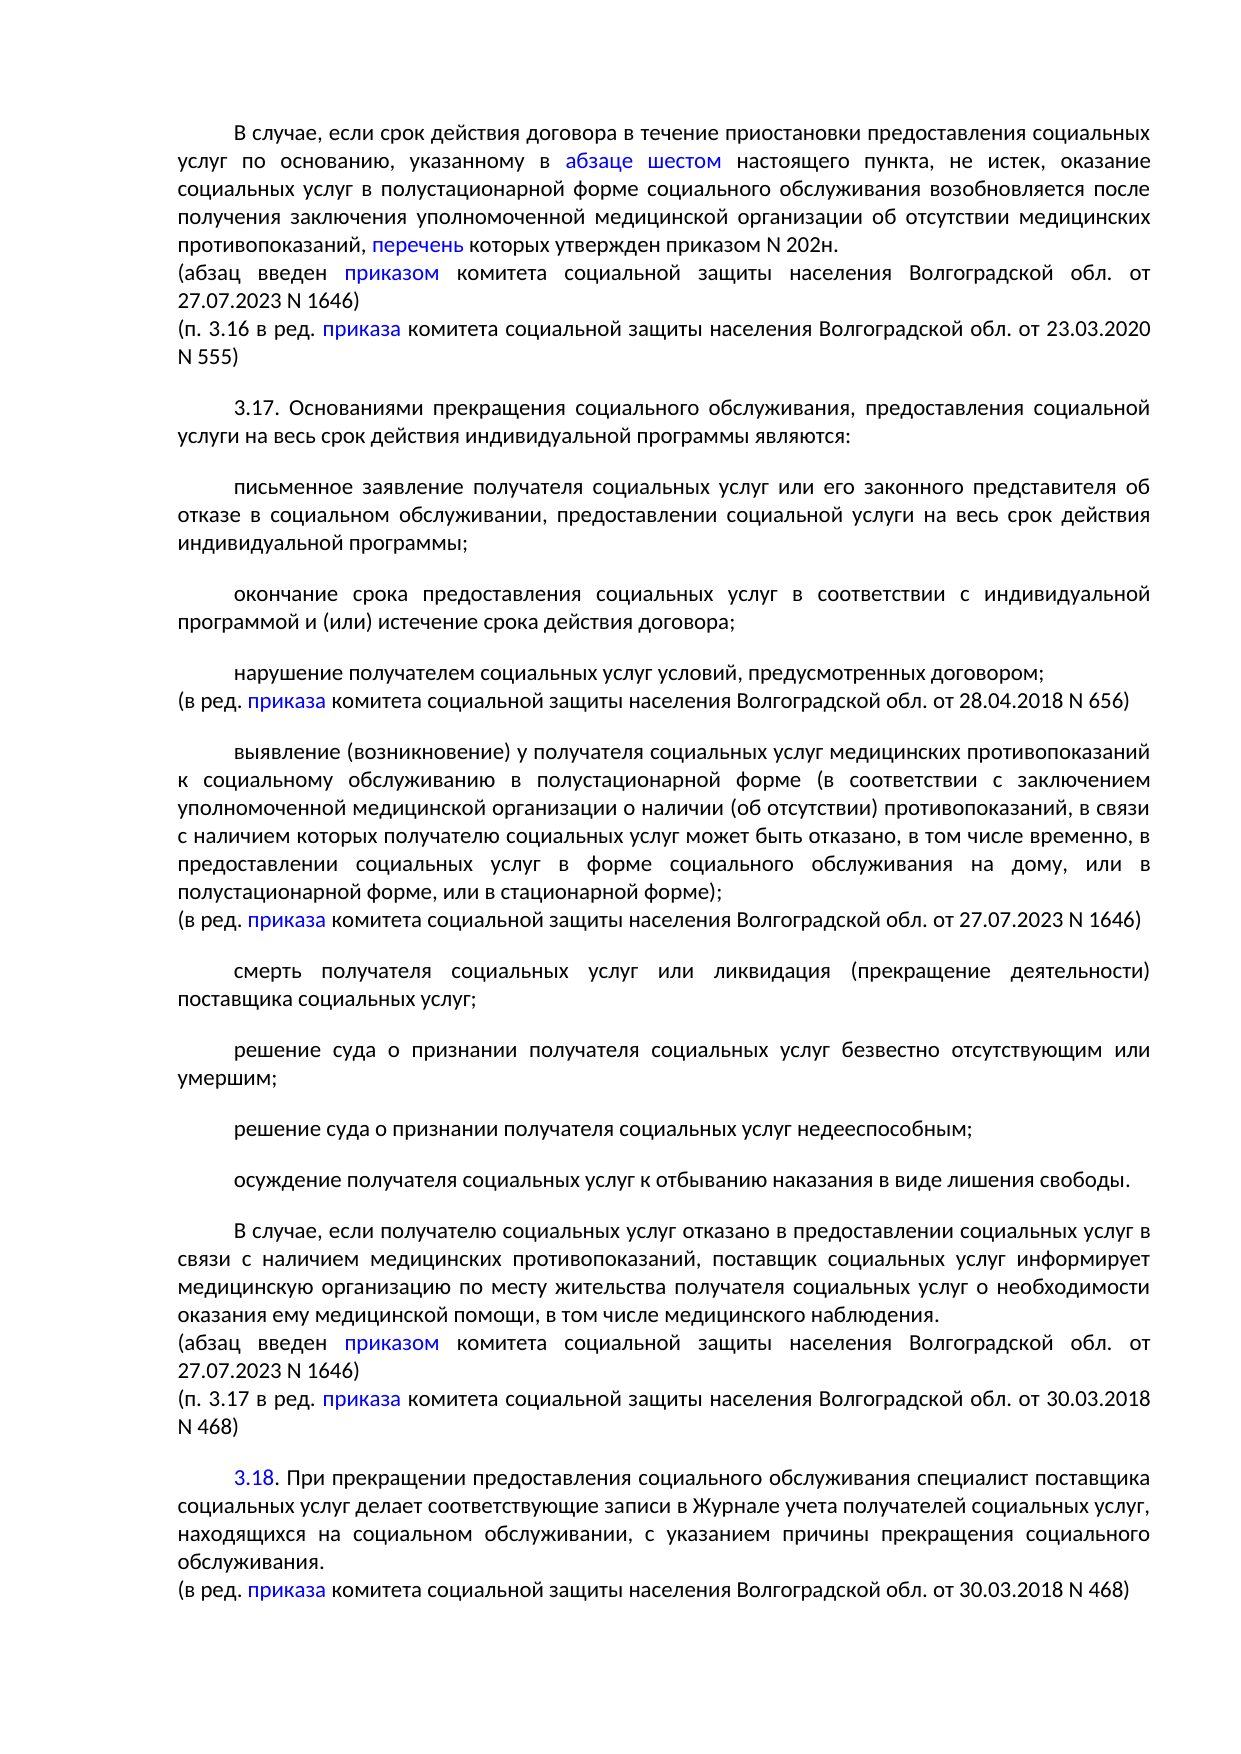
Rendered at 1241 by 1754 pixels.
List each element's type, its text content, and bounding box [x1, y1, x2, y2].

text (п. 3.17 в ред. приказа комитета социальной защиты населения Волгоградской обл. от 30.03.2018 N 468) [177, 1384, 1152, 1440]
text 3.18. При прекращении предоставления социального обслуживания специалист поставщика социальных услуг делает соответствующие записи в Журнале учета получателей социальных услуг, находящихся на социальном обслуживании, с указанием причины прекращения социального обслуживания. [177, 1463, 1152, 1575]
text письменное заявление получателя социальных услуг или его законного представителя об отказе в социальном обслуживании, предоставлении социальной услуги на весь срок действия индивидуальной программы; [177, 472, 1152, 556]
text (в ред. приказа комитета социальной защиты населения Волгоградской обл. от 28.04.2018 N 656) [177, 686, 1152, 714]
text (в ред. приказа комитета социальной защиты населения Волгоградской обл. от 30.03.2018 N 468) [177, 1575, 1152, 1603]
text окончание срока предоставления социальных услуг в соответствии с индивидуальной программой и (или) истечение срока действия договора; [177, 579, 1152, 635]
text смерть получателя социальных услуг или ликвидация (прекращение деятельности) поставщика социальных услуг; [177, 956, 1152, 1012]
text осуждение получателя социальных услуг к отбыванию наказания в виде лишения свободы. [177, 1165, 1152, 1193]
text (абзац введен приказом комитета социальной защиты населения Волгоградской обл. от 27.07.2023 N 1646) [177, 258, 1152, 314]
text решение суда о признании получателя социальных услуг недееспособным; [177, 1114, 1152, 1142]
text решение суда о признании получателя социальных услуг безвестно отсутствующим или умершим; [177, 1035, 1152, 1091]
text нарушение получателем социальных услуг условий, предусмотренных договором; [177, 658, 1152, 686]
text В случае, если срок действия договора в течение приостановки предоставления социальных услуг по основанию, указанному в абзаце шестом настоящего пункта, не истек, оказание социальных услуг в полустационарной форме социального обслуживания возобновляется после получения заключения уполномоченной медицинской организации об отсутствии медицинских противопоказаний, перечень которых утвержден приказом N 202н. [177, 118, 1152, 258]
text 3.17. Основаниями прекращения социального обслуживания, предоставления социальной услуги на весь срок действия индивидуальной программы являются: [177, 393, 1152, 449]
text (абзац введен приказом комитета социальной защиты населения Волгоградской обл. от 27.07.2023 N 1646) [177, 1328, 1152, 1384]
text выявление (возникновение) у получателя социальных услуг медицинских противопоказаний к социальному обслуживанию в полустационарной форме (в соответствии с заключением уполномоченной медицинской организации о наличии (об отсутствии) противопоказаний, в связи с наличием которых получателю социальных услуг может быть отказано, в том числе временно, в предоставлении социальных услуг в форме социального обслуживания на дому, или в полустационарной форме, или в стационарной форме); [177, 737, 1152, 905]
text В случае, если получателю социальных услуг отказано в предоставлении социальных услуг в связи с наличием медицинских противопоказаний, поставщик социальных услуг информирует медицинскую организацию по месту жительства получателя социальных услуг о необходимости оказания ему медицинской помощи, в том числе медицинского наблюдения. [177, 1216, 1152, 1328]
text (в ред. приказа комитета социальной защиты населения Волгоградской обл. от 27.07.2023 N 1646) [177, 905, 1152, 933]
text (п. 3.16 в ред. приказа комитета социальной защиты населения Волгоградской обл. от 23.03.2020 N 555) [177, 314, 1152, 370]
